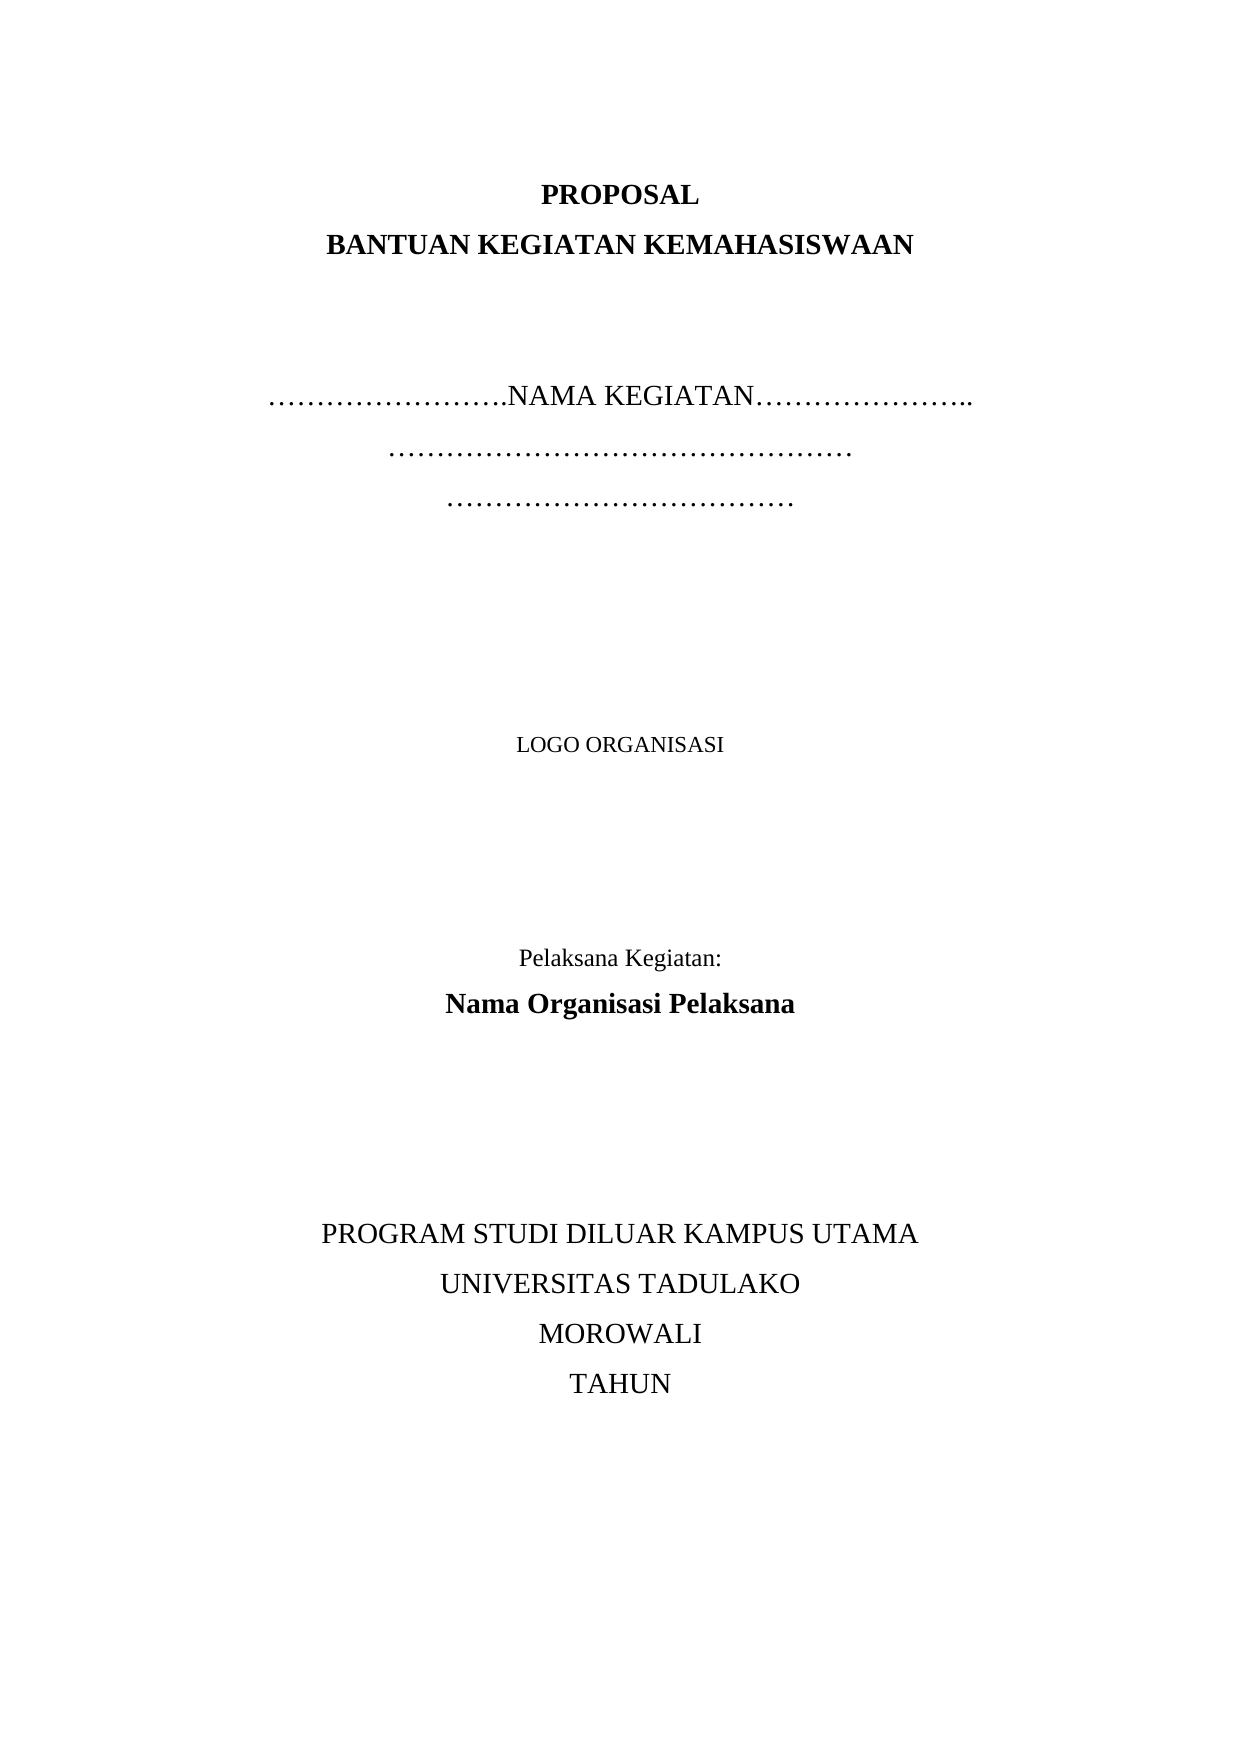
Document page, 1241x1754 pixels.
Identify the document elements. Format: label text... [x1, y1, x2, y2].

text UNIVERSITAS TADULAKO [177, 1266, 1063, 1299]
text PROPOSAL [177, 177, 1063, 211]
text Nama Organisasi Pelaksana [177, 986, 1063, 1019]
text LOGO ORGANISASI [177, 731, 1063, 757]
text ……………………………… [177, 479, 1063, 513]
text Pelaksana Kegiatan: [177, 943, 1063, 971]
text BANTUAN KEGIATAN KEMAHASISWAAN [177, 227, 1063, 261]
text …………………….NAMA KEGIATAN………………….. [177, 378, 1063, 412]
text MOROWALI [177, 1316, 1063, 1350]
text TAHUN [177, 1367, 1063, 1400]
text ………………………………………… [177, 429, 1063, 462]
text PROGRAM STUDI DILUAR KAMPUS UTAMA [177, 1216, 1063, 1249]
